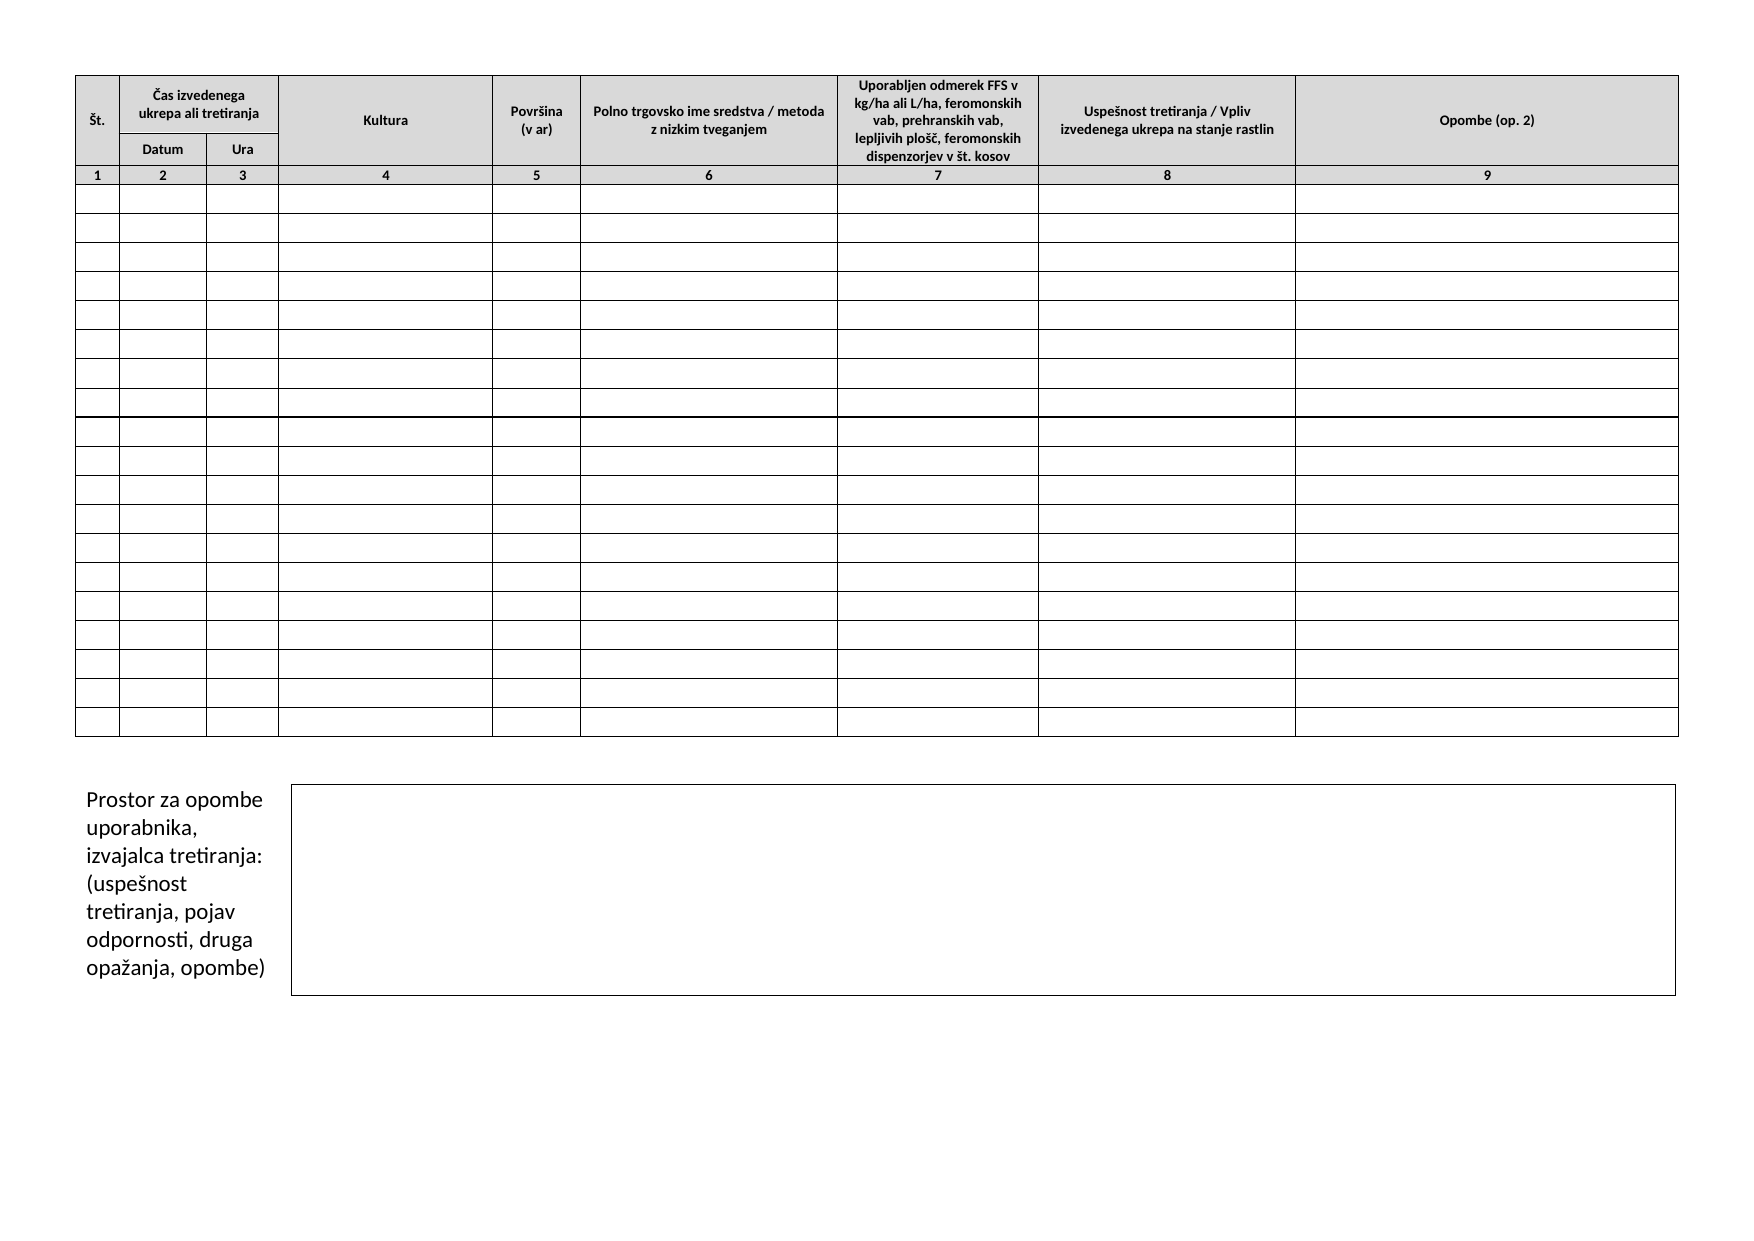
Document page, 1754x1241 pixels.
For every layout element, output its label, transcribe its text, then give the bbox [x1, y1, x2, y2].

table_cell [207, 505, 278, 533]
table_cell [1296, 621, 1678, 649]
table_cell [493, 185, 580, 213]
table_cell 5 [493, 166, 580, 184]
table_cell [76, 330, 119, 358]
table_cell [1039, 534, 1295, 562]
table_cell [493, 243, 580, 271]
table_cell [1296, 359, 1678, 387]
table_cell [838, 650, 1038, 678]
table_cell [493, 272, 580, 300]
table_cell [279, 679, 492, 707]
table_cell [1296, 592, 1678, 620]
table_cell [493, 330, 580, 358]
table_cell [493, 621, 580, 649]
table_cell 1 [76, 166, 119, 184]
table_cell [279, 330, 492, 358]
table_cell [120, 330, 206, 358]
table_cell [1296, 185, 1678, 213]
table_cell [207, 185, 278, 213]
table_cell [76, 621, 119, 649]
table_cell [1039, 505, 1295, 533]
table_cell [76, 389, 119, 416]
table_cell 9 [1296, 166, 1678, 184]
table_cell Ura [207, 134, 278, 165]
table_cell [493, 679, 580, 707]
table_cell [838, 418, 1038, 446]
table_cell [76, 301, 119, 329]
table_cell [493, 505, 580, 533]
table_cell [279, 708, 492, 736]
table_cell [493, 592, 580, 620]
table_cell [120, 359, 206, 387]
table_header Uporabljen odmerek FFS v kg/ha ali L/ha, feromonskih vab, prehranskih vab, lepljivih plošč, feromonskih dispenzorjev v št. kosov [838, 76, 1038, 165]
table_cell [120, 243, 206, 271]
table_cell [279, 301, 492, 329]
table_cell [581, 679, 837, 707]
table_cell [279, 563, 492, 591]
table_cell [838, 214, 1038, 242]
table_cell [838, 359, 1038, 387]
table_cell [493, 447, 580, 474]
table_cell [581, 185, 837, 213]
table_cell [120, 563, 206, 591]
table_cell [279, 418, 492, 446]
table_cell [581, 621, 837, 649]
table_cell [76, 476, 119, 504]
table_cell [279, 389, 492, 416]
table_cell [581, 330, 837, 358]
table_cell [76, 447, 119, 474]
table_cell [838, 534, 1038, 562]
table_header [292, 785, 1675, 995]
table_cell [279, 359, 492, 387]
table_cell [76, 592, 119, 620]
table_cell [279, 243, 492, 271]
table_cell [120, 679, 206, 707]
table_cell [838, 301, 1038, 329]
table_cell [581, 418, 837, 446]
table_cell [581, 563, 837, 591]
table_cell [279, 272, 492, 300]
table_cell [279, 185, 492, 213]
table_cell [493, 389, 580, 416]
table_cell [838, 621, 1038, 649]
table_cell [207, 592, 278, 620]
table_cell [838, 243, 1038, 271]
table_cell [279, 505, 492, 533]
table_cell [838, 447, 1038, 474]
table_cell [1039, 679, 1295, 707]
table_cell [581, 447, 837, 474]
table_cell [207, 650, 278, 678]
table_cell [493, 418, 580, 446]
table_cell [581, 301, 837, 329]
table_cell Datum [120, 134, 206, 165]
table_cell [76, 272, 119, 300]
table_cell [493, 301, 580, 329]
table_cell [838, 679, 1038, 707]
table_cell [76, 534, 119, 562]
table_cell [838, 185, 1038, 213]
table_cell [581, 359, 837, 387]
table_cell [76, 243, 119, 271]
table_cell [1296, 708, 1678, 736]
table_cell [1039, 330, 1295, 358]
table_cell [1296, 679, 1678, 707]
table_cell [1039, 621, 1295, 649]
table_cell [279, 447, 492, 474]
table_cell [76, 679, 119, 707]
table_cell [1296, 243, 1678, 271]
table_cell [1039, 476, 1295, 504]
table_cell [493, 359, 580, 387]
table_cell [1296, 389, 1678, 416]
table_cell [1039, 301, 1295, 329]
table_cell [1296, 534, 1678, 562]
table_cell [1296, 447, 1678, 474]
table_cell [1296, 418, 1678, 446]
table_cell [581, 708, 837, 736]
table_cell [1039, 389, 1295, 416]
table_cell [120, 447, 206, 474]
table_cell [1296, 272, 1678, 300]
table_cell [1039, 708, 1295, 736]
table_cell [120, 650, 206, 678]
table_cell [207, 359, 278, 387]
table_cell [207, 243, 278, 271]
table_cell [581, 389, 837, 416]
table_header Št. [76, 76, 119, 165]
table_cell [493, 563, 580, 591]
table_cell [838, 505, 1038, 533]
table_cell [581, 243, 837, 271]
table_cell [1039, 563, 1295, 591]
table_cell [76, 418, 119, 446]
table_cell [1039, 214, 1295, 242]
table_cell [838, 563, 1038, 591]
table_header Opombe (op. 2) [1296, 76, 1678, 165]
table_cell [76, 505, 119, 533]
table_cell [838, 389, 1038, 416]
table_cell [76, 708, 119, 736]
table_cell 6 [581, 166, 837, 184]
table_header Polno trgovsko ime sredstva / metoda z nizkim tveganjem [581, 76, 837, 165]
table_cell [1039, 592, 1295, 620]
table_cell [76, 359, 119, 387]
table_cell [207, 301, 278, 329]
table_cell [279, 214, 492, 242]
table_cell [1039, 185, 1295, 213]
table_cell 7 [838, 166, 1038, 184]
table_cell [120, 708, 206, 736]
table_cell [838, 592, 1038, 620]
table_cell [1039, 447, 1295, 474]
table_header Površina (v ar) [493, 76, 580, 165]
table_cell [76, 214, 119, 242]
table_cell [581, 505, 837, 533]
table_cell [207, 272, 278, 300]
table_cell [120, 534, 206, 562]
table_cell [207, 214, 278, 242]
table_cell [581, 272, 837, 300]
table_cell [493, 214, 580, 242]
table_header Prostor za opombe uporabnika, izvajalca tretiranja: (uspešnost tretiranja, pojav odpornosti, druga opažanja, opombe) [75, 784, 291, 995]
table_cell 8 [1039, 166, 1295, 184]
table_cell [279, 650, 492, 678]
table_cell [120, 272, 206, 300]
table_header Kultura [279, 76, 492, 165]
table_cell [1296, 563, 1678, 591]
table_cell [279, 534, 492, 562]
table_cell 3 [207, 166, 278, 184]
table_cell [207, 330, 278, 358]
table_cell [493, 534, 580, 562]
table_cell [1296, 476, 1678, 504]
table_cell [1039, 359, 1295, 387]
table_cell [581, 214, 837, 242]
table_cell [207, 418, 278, 446]
table_cell [1039, 243, 1295, 271]
table_cell [1296, 301, 1678, 329]
table_cell [76, 650, 119, 678]
table_cell [120, 592, 206, 620]
table_cell [120, 621, 206, 649]
table_cell [207, 679, 278, 707]
table_cell [1296, 505, 1678, 533]
table_cell [120, 301, 206, 329]
table_cell 4 [279, 166, 492, 184]
table_cell [838, 330, 1038, 358]
table_cell [1039, 650, 1295, 678]
table_cell [120, 214, 206, 242]
table_cell [1039, 272, 1295, 300]
table_cell [581, 534, 837, 562]
table_cell [279, 592, 492, 620]
table_cell [581, 592, 837, 620]
table_cell [838, 272, 1038, 300]
table_cell [1296, 330, 1678, 358]
table_cell [581, 476, 837, 504]
table_cell [1039, 418, 1295, 446]
table_cell [493, 476, 580, 504]
table_cell [279, 476, 492, 504]
table_cell [207, 563, 278, 591]
table_cell [120, 185, 206, 213]
table_cell [1296, 650, 1678, 678]
table_cell [120, 418, 206, 446]
table_cell [207, 621, 278, 649]
table_cell [120, 389, 206, 416]
table_cell [838, 476, 1038, 504]
table_cell [493, 650, 580, 678]
table_cell [581, 650, 837, 678]
table_cell [120, 476, 206, 504]
table_cell [207, 476, 278, 504]
table_header Čas izvedenega ukrepa ali tretiranja [120, 76, 278, 132]
table_cell [1296, 214, 1678, 242]
table_cell [76, 563, 119, 591]
table_cell [279, 621, 492, 649]
table_cell [120, 505, 206, 533]
table_header Uspešnost tretiranja / Vpliv izvedenega ukrepa na stanje rastlin [1039, 76, 1295, 165]
table_cell [493, 708, 580, 736]
table_cell [207, 389, 278, 416]
table_cell 2 [120, 166, 206, 184]
table_cell [207, 708, 278, 736]
table_cell [76, 185, 119, 213]
table_cell [207, 534, 278, 562]
table_cell [838, 708, 1038, 736]
table_cell [207, 447, 278, 474]
